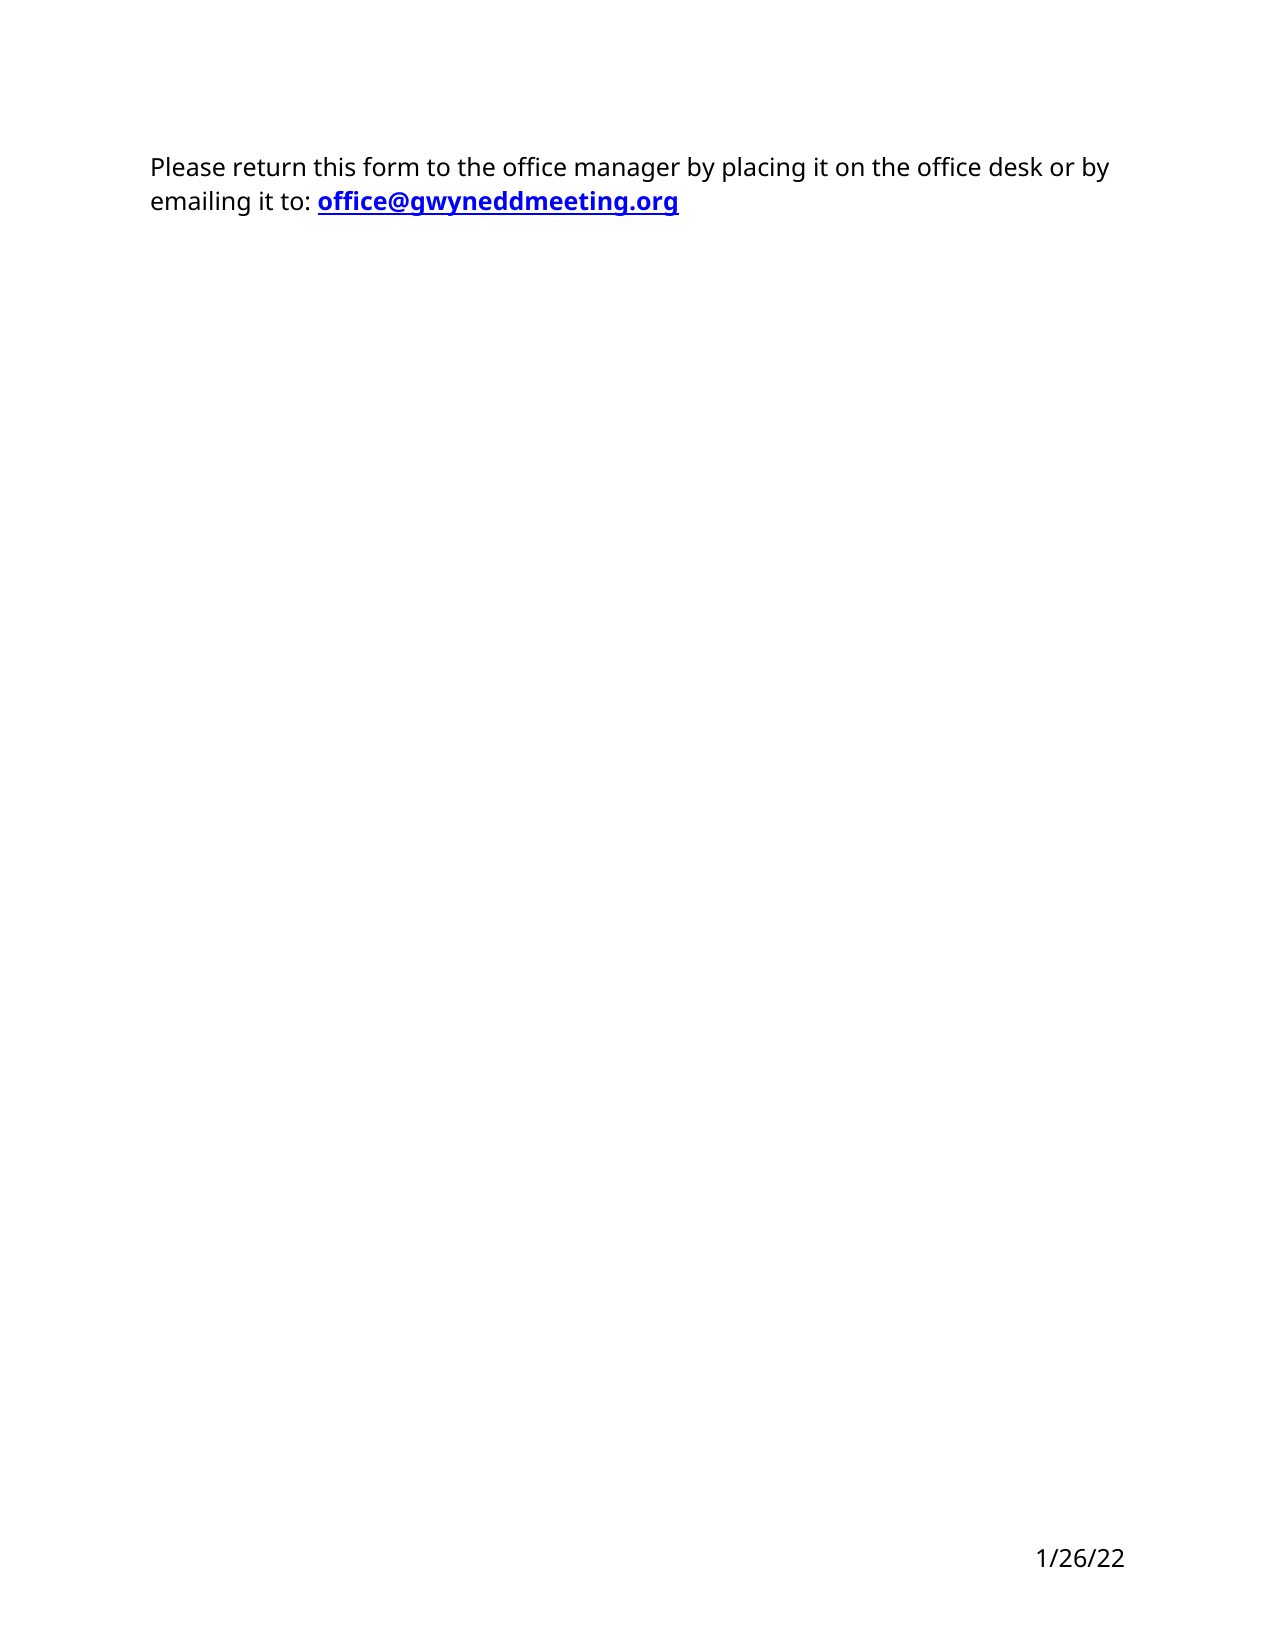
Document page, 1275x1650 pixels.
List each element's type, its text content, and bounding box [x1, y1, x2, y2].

text Please return this form to the office manager by placing it on the office desk or by emailing it to: office@gwyneddmeeting.org [150, 150, 1125, 218]
